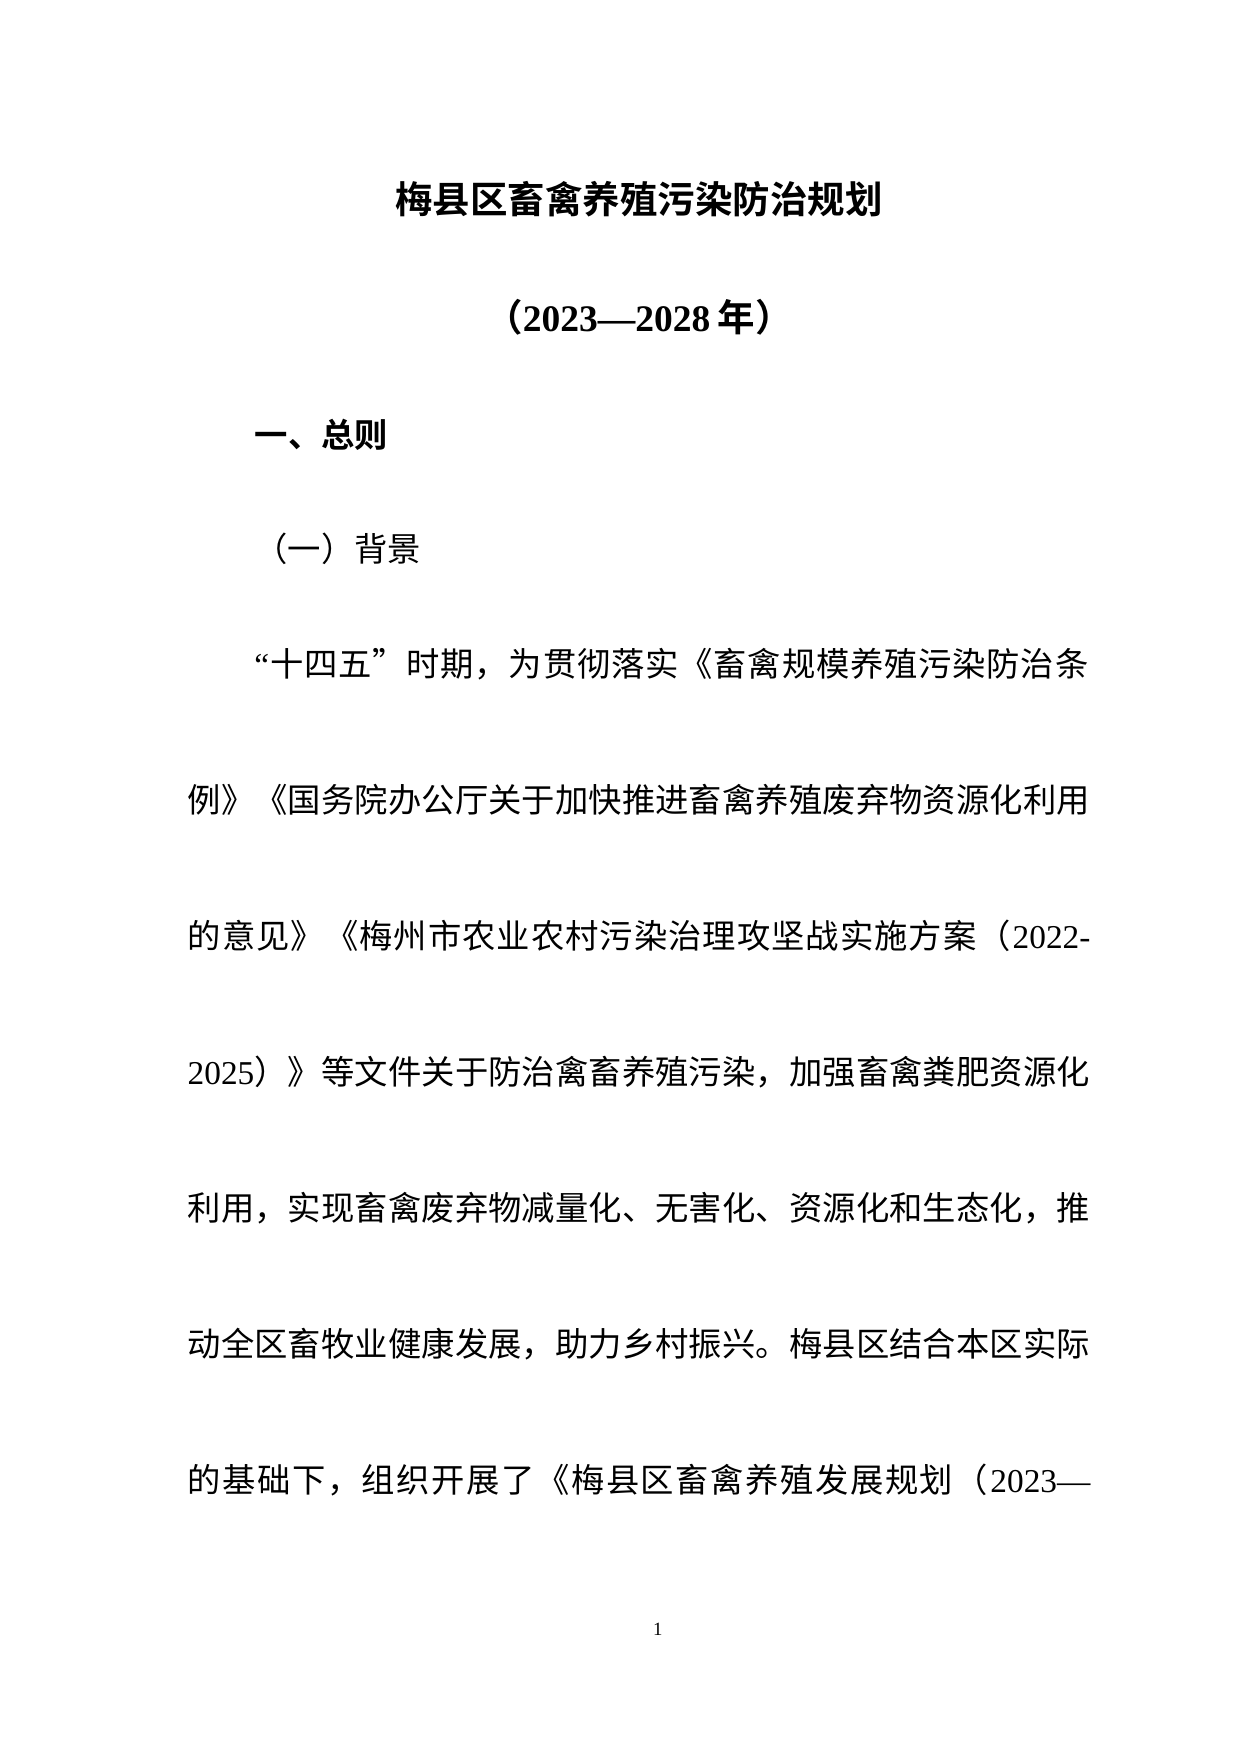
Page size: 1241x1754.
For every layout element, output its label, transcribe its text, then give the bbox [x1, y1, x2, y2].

text 梅县区畜禽养殖污染防治规划 [187, 152, 1090, 243]
text （2023—2028年） [187, 270, 1090, 360]
subtitle （一）背景 [187, 502, 1090, 593]
subtitle 一、总则 [187, 387, 1090, 478]
